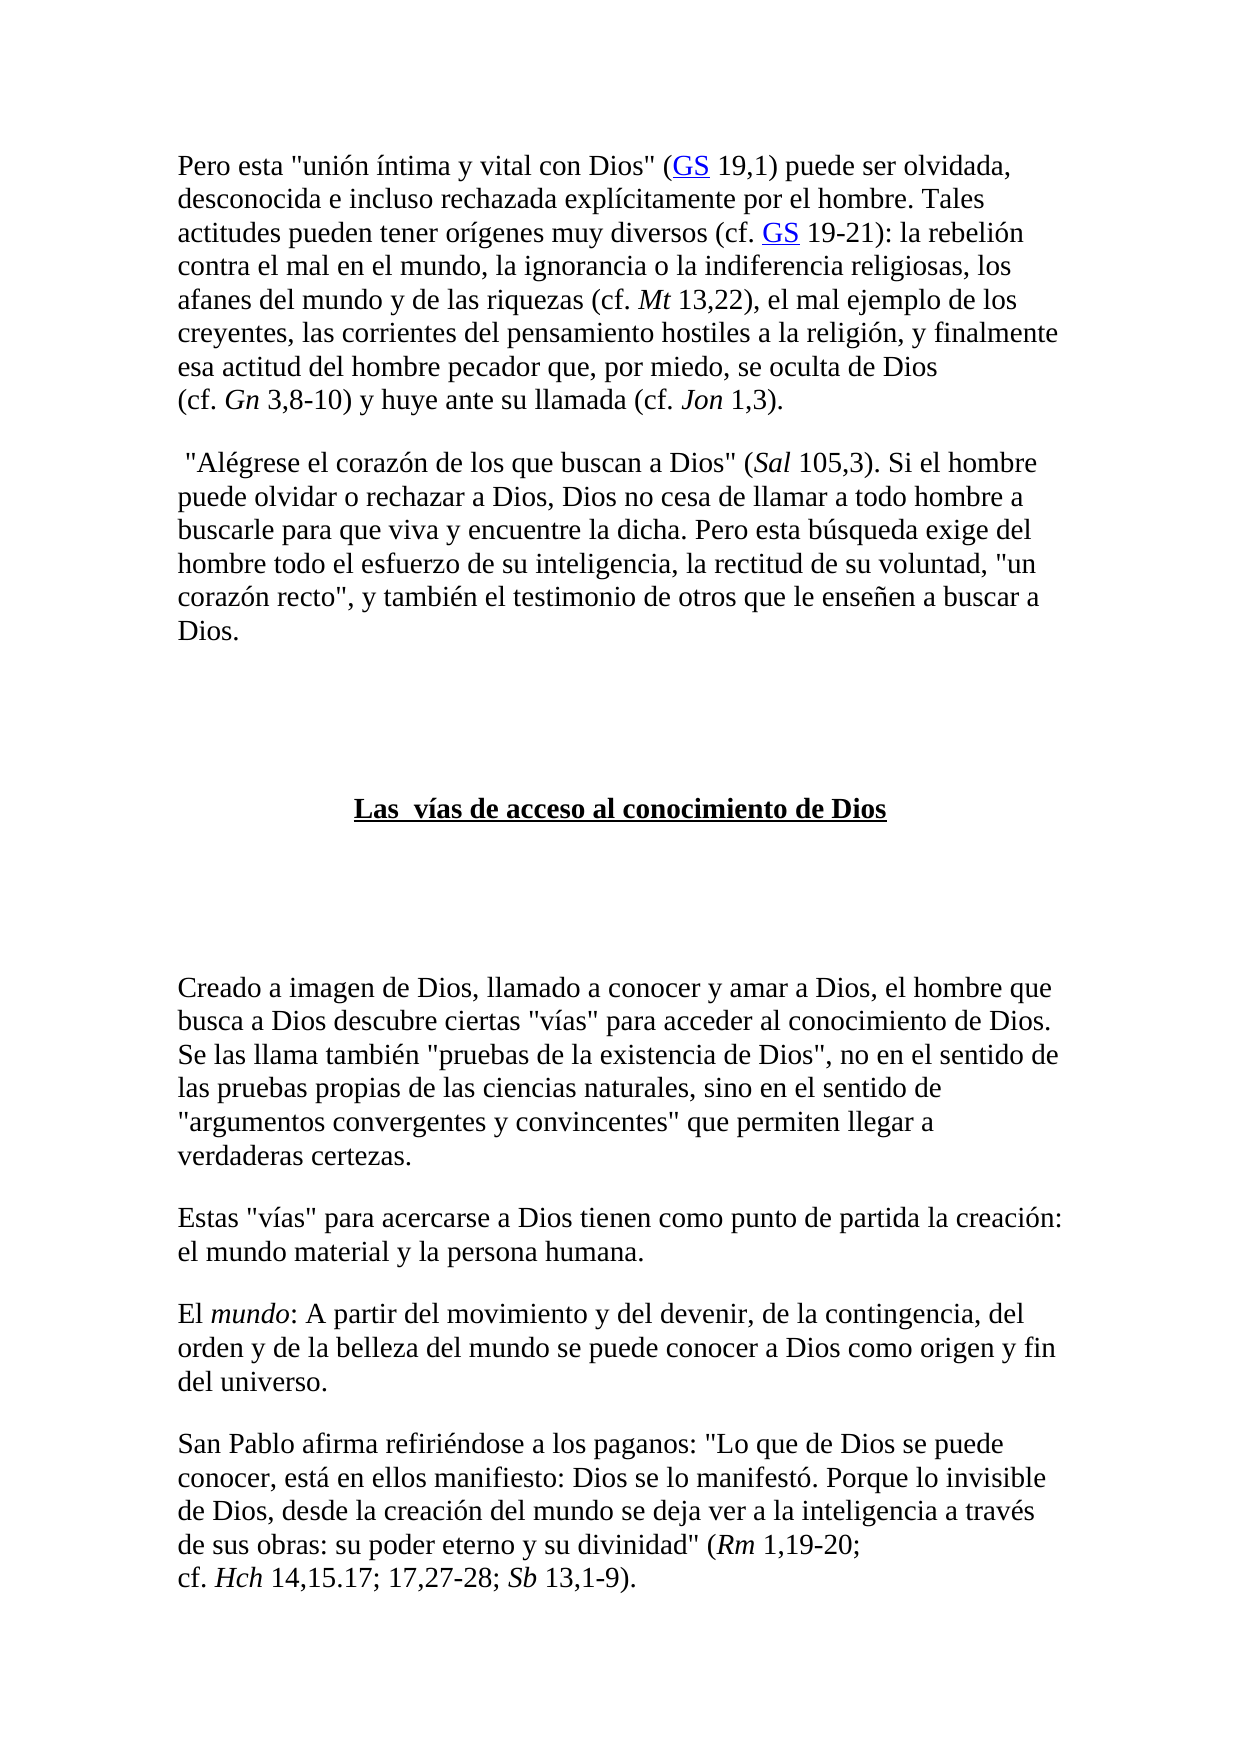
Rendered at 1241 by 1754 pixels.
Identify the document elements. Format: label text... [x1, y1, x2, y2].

text Creado a imagen de Dios, llamado a conocer y amar a Dios, el hombre que busca a Dios descubre ciertas "vías" para acceder al conocimiento de Dios. Se las llama también "pruebas de la existencia de Dios", no en el sentido de las pruebas propias de las ciencias naturales, sino en el sentido de "argumentos convergentes y convincentes" que permiten llegar a verdaderas certezas. [177, 970, 1063, 1171]
text El mundo: A partir del movimiento y del devenir, de la contingencia, del orden y de la belleza del mundo se puede conocer a Dios como origen y fin del universo. [177, 1297, 1063, 1397]
text "Alégrese el corazón de los que buscan a Dios" (Sal 105,3). Si el hombre puede olvidar o rechazar a Dios, Dios no cesa de llamar a todo hombre a buscarle para que viva y encuentre la dicha. Pero esta búsqueda exige del hombre todo el esfuerzo de su inteligencia, la rectitud de su voluntad, "un corazón recto", y también el testimonio de otros que le enseñen a buscar a Dios. [177, 445, 1063, 646]
text Pero esta "unión íntima y vital con Dios" (GS 19,1) puede ser olvidada, desconocida e incluso rechazada explícitamente por el hombre. Tales actitudes pueden tener orígenes muy diversos (cf. GS 19-21): la rebelión contra el mal en el mundo, la ignorancia o la indiferencia religiosas, los afanes del mundo y de las riquezas (cf. Mt 13,22), el mal ejemplo de los creyentes, las corrientes del pensamiento hostiles a la religión, y finalmente esa actitud del hombre pecador que, por miedo, se oculta de Dios (cf. Gn 3,8-10) y huye ante su llamada (cf. Jon 1,3). [177, 148, 1063, 416]
text Estas "vías" para acercarse a Dios tienen como punto de partida la creación: el mundo material y la persona humana. [177, 1200, 1063, 1267]
text Las vías de acceso al conocimiento de Dios [177, 791, 1063, 825]
text San Pablo afirma refiriéndose a los paganos: "Lo que de Dios se puede conocer, está en ellos manifiesto: Dios se lo manifestó. Porque lo invisible de Dios, desde la creación del mundo se deja ver a la inteligencia a través de sus obras: su poder eterno y su divinidad" (Rm 1,19-20; cf. Hch 14,15.17; 17,27-28; Sb 13,1-9). [177, 1426, 1063, 1594]
